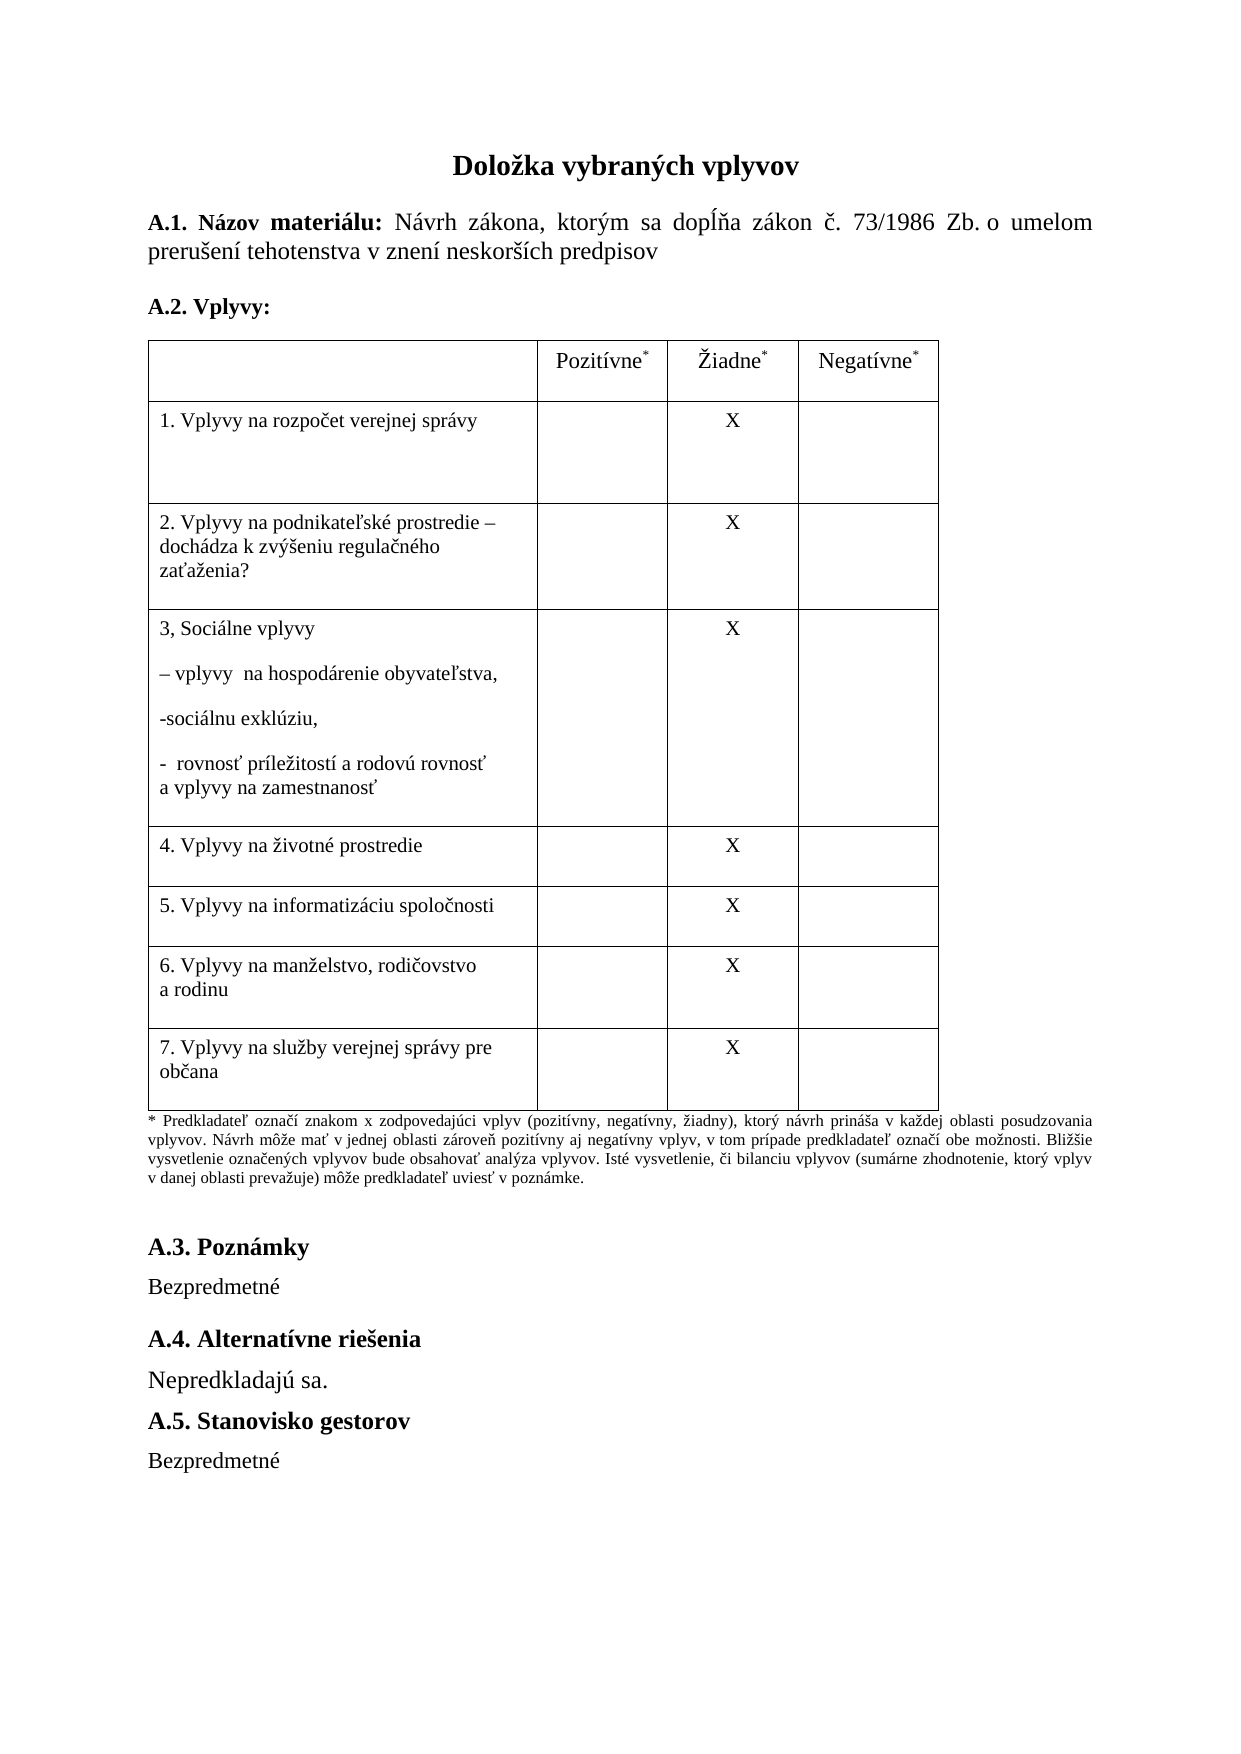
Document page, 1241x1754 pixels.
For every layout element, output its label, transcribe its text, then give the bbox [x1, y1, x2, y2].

table_header Žiadne* [668, 341, 798, 401]
table_cell X [668, 610, 798, 826]
table_cell 2. Vplyvy na podnikateľské prostredie – dochádza k zvýšeniu regulačného zaťaženia? [149, 504, 537, 609]
table_header Negatívne* [799, 341, 938, 401]
text A.1. Názov materiálu: Návrh zákona, ktorým sa dopĺňa zákon č. 73/1986 Zb. o umelom prerušení tehotenstva v znení neskorších predpisov [148, 207, 1093, 264]
text A.4. Alternatívne riešenia [148, 1324, 1093, 1353]
table_cell [799, 827, 938, 886]
table_cell [538, 827, 667, 886]
text Nepredkladajú sa. [148, 1365, 1093, 1394]
text Bezpredmetné [148, 1273, 1093, 1299]
table_cell [538, 887, 667, 946]
table_cell X [668, 947, 798, 1028]
text A.5. Stanovisko gestorov [148, 1406, 1093, 1435]
table_header Pozitívne* [538, 341, 667, 401]
table_cell 1. Vplyvy na rozpočet verejnej správy [149, 402, 537, 503]
table_cell [799, 887, 938, 946]
table_cell [799, 610, 938, 826]
table_cell 3, Sociálne vplyvy – vplyvy na hospodárenie obyvateľstva, -sociálnu exklúziu, - rovnosť príležitostí a rodovú rovnosť a vplyvy na zamestnanosť [149, 610, 537, 826]
table_cell [538, 402, 667, 503]
table_header [149, 341, 537, 401]
table_cell 5. Vplyvy na informatizáciu spoločnosti [149, 887, 537, 946]
text A.3. Poznámky [148, 1232, 1093, 1260]
text Doložka vybraných vplyvov [148, 148, 1104, 181]
table_cell X [668, 1029, 798, 1110]
text A.2. Vplyvy: [148, 293, 1093, 319]
table_cell [799, 402, 938, 503]
table_cell X [668, 504, 798, 609]
table_cell [538, 610, 667, 826]
table_cell [799, 1029, 938, 1110]
table_cell X [668, 827, 798, 886]
table_cell 7. Vplyvy na služby verejnej správy pre občana [149, 1029, 537, 1110]
table_cell X [668, 887, 798, 946]
table_cell X [668, 402, 798, 503]
table_cell [799, 504, 938, 609]
text Bezpredmetné [148, 1448, 1093, 1474]
table_cell 6. Vplyvy na manželstvo, rodičovstvo a rodinu [149, 947, 537, 1028]
table_cell [538, 504, 667, 609]
table_cell [799, 947, 938, 1028]
text * Predkladateľ označí znakom x zodpovedajúci vplyv (pozitívny, negatívny, žiadny), ktorý návrh prináša v každej oblasti posudzovania vplyvov. Návrh môže mať v jednej oblasti zároveň pozitívny aj negatívny vplyv, v tom prípade predkladateľ označí obe možnosti. Bližšie vysvetlenie označených vplyvov bude obsahovať analýza vplyvov. Isté vysvetlenie, či bilanciu vplyvov (sumárne zhodnotenie, ktorý vplyv v danej oblasti prevažuje) môže predkladateľ uviesť v poznámke. [148, 1111, 1093, 1187]
table_cell 4. Vplyvy na životné prostredie [149, 827, 537, 886]
table_cell [538, 947, 667, 1028]
table_cell [538, 1029, 667, 1110]
